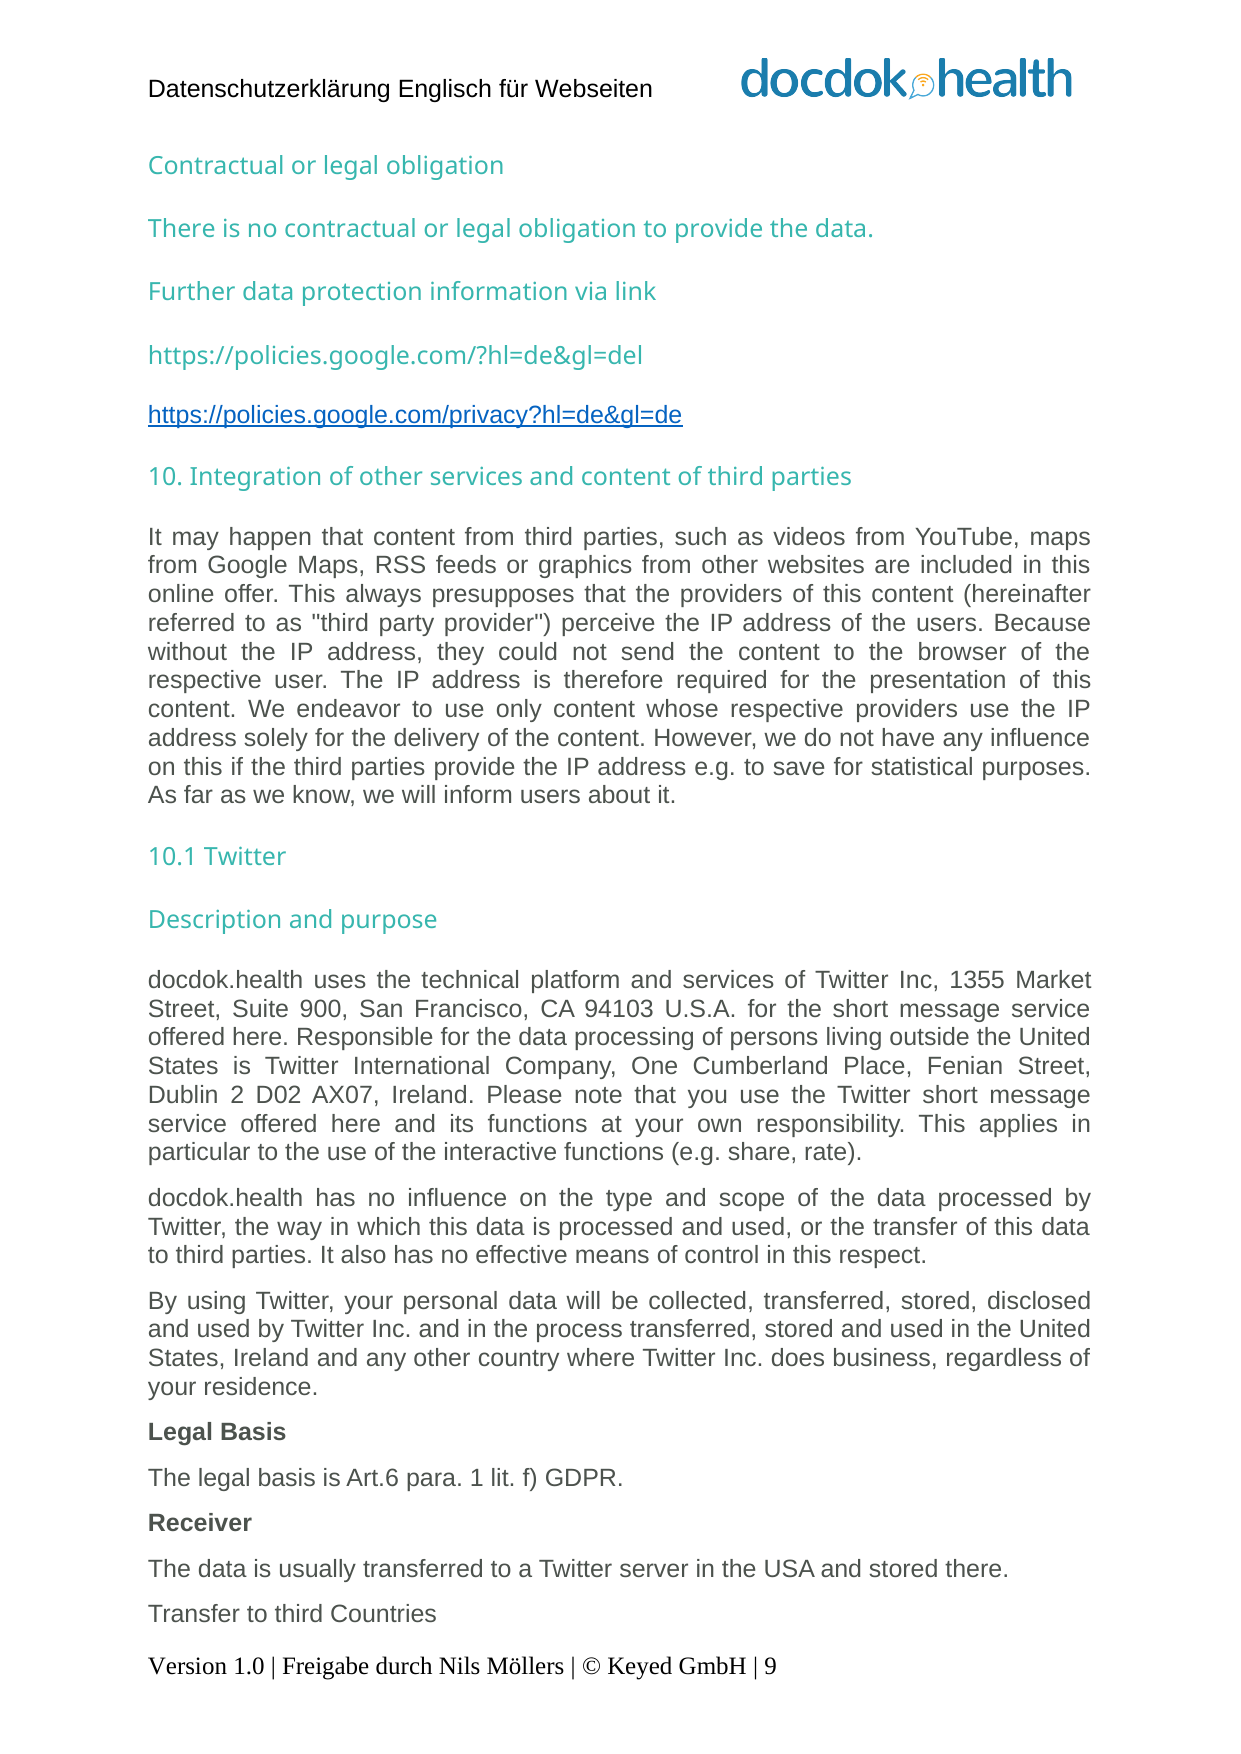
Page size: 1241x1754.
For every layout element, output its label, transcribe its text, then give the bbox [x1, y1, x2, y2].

text The data is usually transferred to a Twitter server in the USA and stored there. [148, 1553, 1093, 1582]
subtitle 10.1 Twitter [148, 838, 1093, 872]
subtitle https://policies.google.com/?hl=de&gl=del [148, 337, 1093, 371]
text Transfer to third Countries [148, 1599, 1093, 1628]
text Legal Basis [148, 1417, 1093, 1446]
text docdok.health has no influence on the type and scope of the data processed by Twitter, the way in which this data is processed and used, or the transfer of this data to third parties. It also has no effective means of control in this respect. [148, 1183, 1093, 1269]
subtitle Contractual or legal obligation [148, 148, 1093, 182]
text Receiver [148, 1508, 1093, 1537]
picture [741, 58, 1072, 100]
subtitle Description and purpose [148, 902, 1093, 936]
text The legal basis is Art.6 para. 1 lit. f) GDPR. [148, 1463, 1093, 1491]
text It may happen that content from third parties, such as videos from YouTube, maps from Google Maps, RSS feeds or graphics from other websites are included in this online offer. This always presupposes that the providers of this content (hereinafter referred to as "third party provider") perceive the IP address of the users. Because without the IP address, they could not send the content to the browser of the respective user. The IP address is therefore required for the presentation of this content. We endeavor to use only content whose respective providers use the IP address solely for the delivery of the content. However, we do not have any influence on this if the third parties provide the IP address e.g. to save for statistical purposes. As far as we know, we will inform users about it. [148, 522, 1093, 809]
subtitle Further data protection information via link [148, 274, 1093, 308]
subtitle 10. Integration of other services and content of third parties [148, 458, 1093, 492]
subtitle https://policies.google.com/privacy?hl=de&gl=de [148, 401, 1093, 429]
text By using Twitter, your personal data will be collected, transferred, stored, disclosed and used by Twitter Inc. and in the process transferred, stored and used in the United States, Ireland and any other country where Twitter Inc. does business, regardless of your residence. [148, 1286, 1093, 1401]
text docdok.health uses the technical platform and services of Twitter Inc, 1355 Market Street, Suite 900, San Francisco, CA 94103 U.S.A. for the short message service offered here. Responsible for the data processing of persons living outside the United States is Twitter International Company, One Cumberland Place, Fenian Street, Dublin 2 D02 AX07, Ireland. Please note that you use the Twitter short message service offered here and its functions at your own responsibility. This applies in particular to the use of the interactive functions (e.g. share, rate). [148, 965, 1093, 1166]
subtitle There is no contractual or legal obligation to provide the data. [148, 211, 1093, 245]
